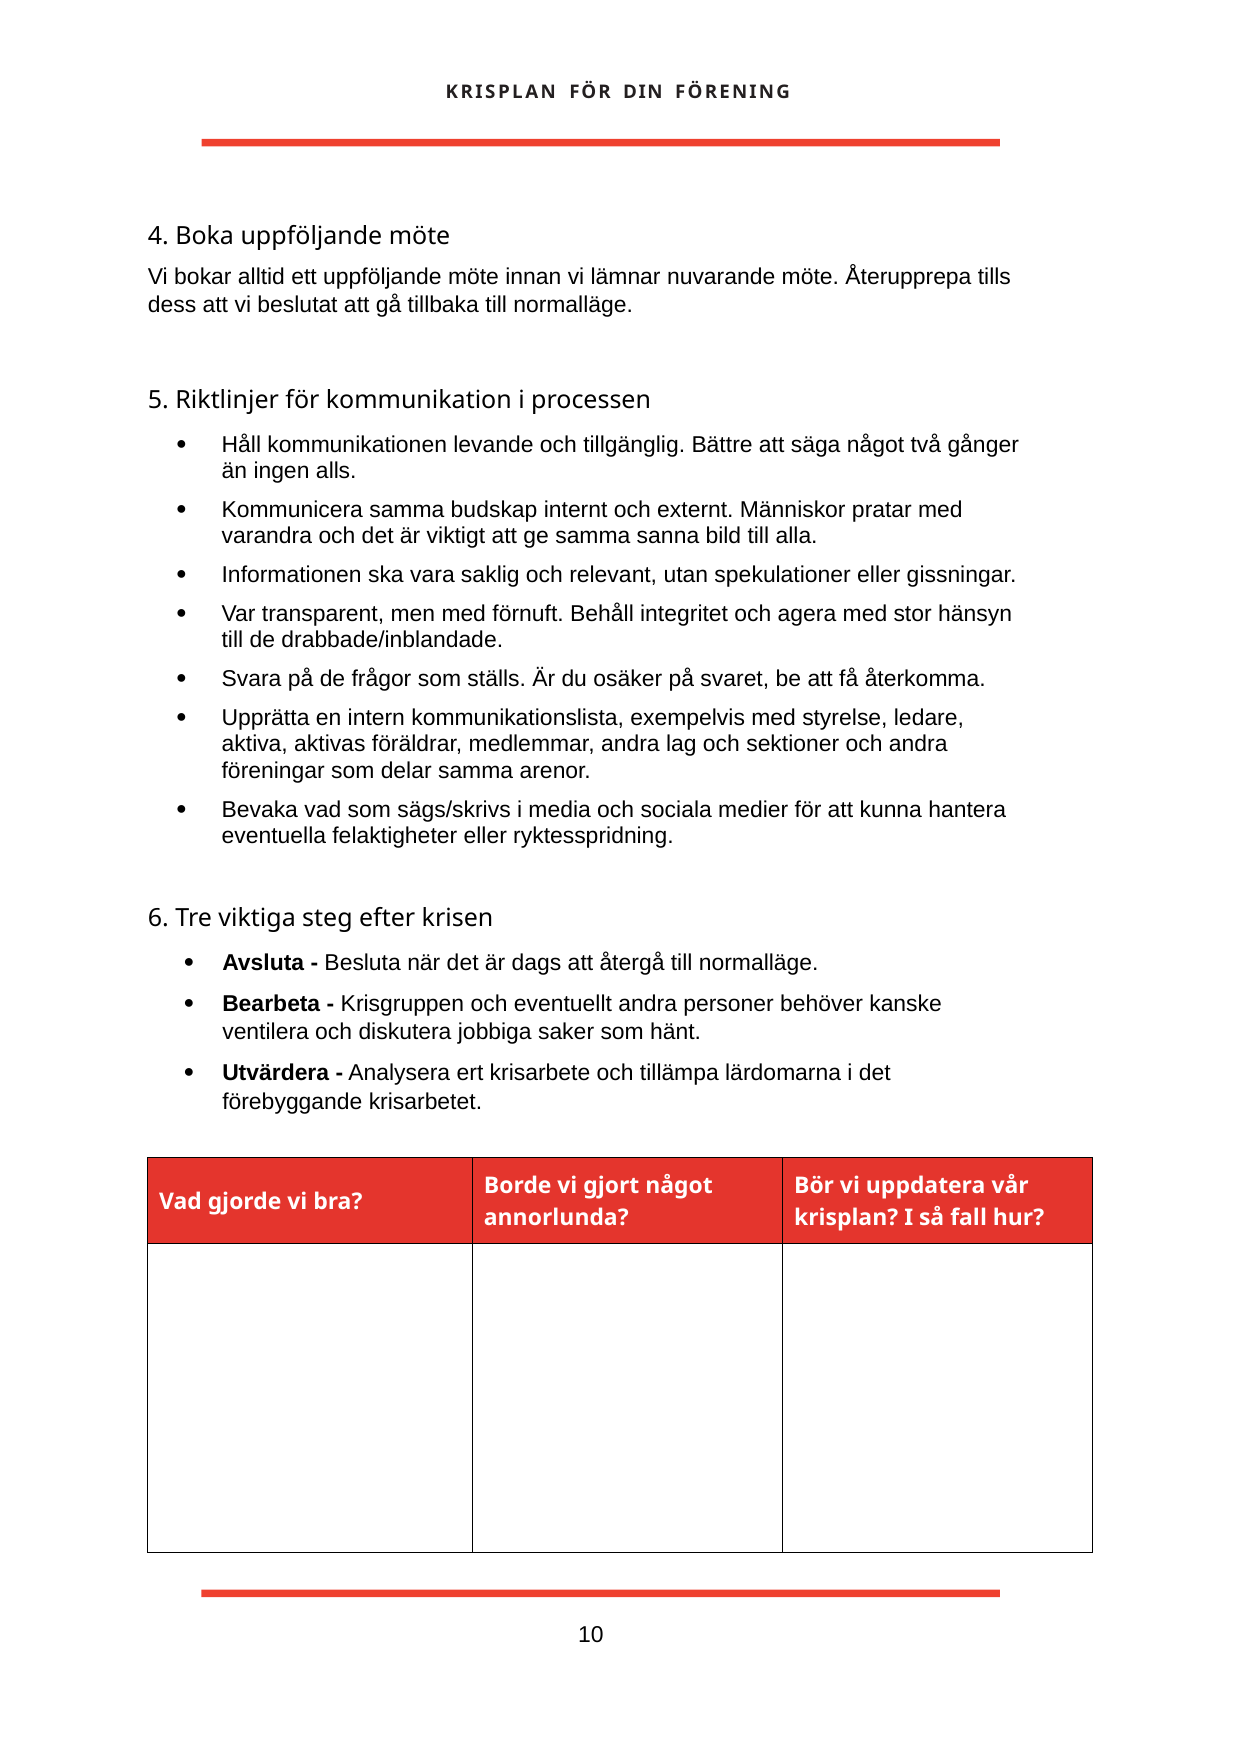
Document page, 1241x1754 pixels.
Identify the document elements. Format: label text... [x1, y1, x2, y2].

list Bearbeta - Krisgruppen och eventuellt andra personer behöver kanske ventilera och diskutera jobbiga saker som hänt. [185, 990, 1034, 1045]
subtitle 4. Boka uppföljande möte [148, 218, 1034, 252]
table_header Bör vi uppdatera vår krisplan? I så fall hur? [783, 1158, 1092, 1243]
table_cell [148, 1244, 472, 1552]
text Vi bokar alltid ett uppföljande möte innan vi lämnar nuvarande möte. Återupprepa tills dess att vi beslutat att gå tillbaka till normalläge. [148, 263, 1034, 318]
list Utvärdera - Analysera ert krisarbete och tillämpa lärdomarna i det förebyggande krisarbetet. [185, 1059, 1034, 1114]
table_cell [473, 1244, 782, 1552]
table_header Vad gjorde vi bra? [148, 1158, 472, 1243]
subtitle 5. Riktlinjer för kommunikation i processen [148, 381, 1034, 416]
list Bevaka vad som sägs/skrivs i media och sociala medier för att kunna hantera eventuella felaktigheter eller ryktesspridning. [177, 796, 1034, 848]
list Kommunicera samma budskap internt och externt. Människor pratar med varandra och det är viktigt att ge samma sanna bild till alla. [177, 496, 1034, 549]
list Var transparent, men med förnuft. Behåll integritet och agera med stor hänsyn till de drabbade/inblandade. [177, 600, 1034, 653]
table_header Borde vi gjort något annorlunda? [473, 1158, 782, 1243]
list Svara på de frågor som ställs. Är du osäker på svaret, be att få återkomma. [177, 665, 1034, 692]
list Upprätta en intern kommunikationslista, exempelvis med styrelse, ledare, aktiva, aktivas föräldrar, medlemmar, andra lag och sektioner och andra föreningar som delar samma arenor. [177, 704, 1034, 783]
list Håll kommunikationen levande och tillgänglig. Bättre att säga något två gånger än ingen alls. [177, 431, 1034, 483]
table_cell [783, 1244, 1092, 1552]
list Informationen ska vara saklig och relevant, utan spekulationer eller gissningar. [177, 561, 1034, 587]
subtitle 6. Tre viktiga steg efter krisen [148, 900, 1034, 934]
list Avsluta - Besluta när det är dags att återgå till normalläge. [185, 949, 1034, 975]
